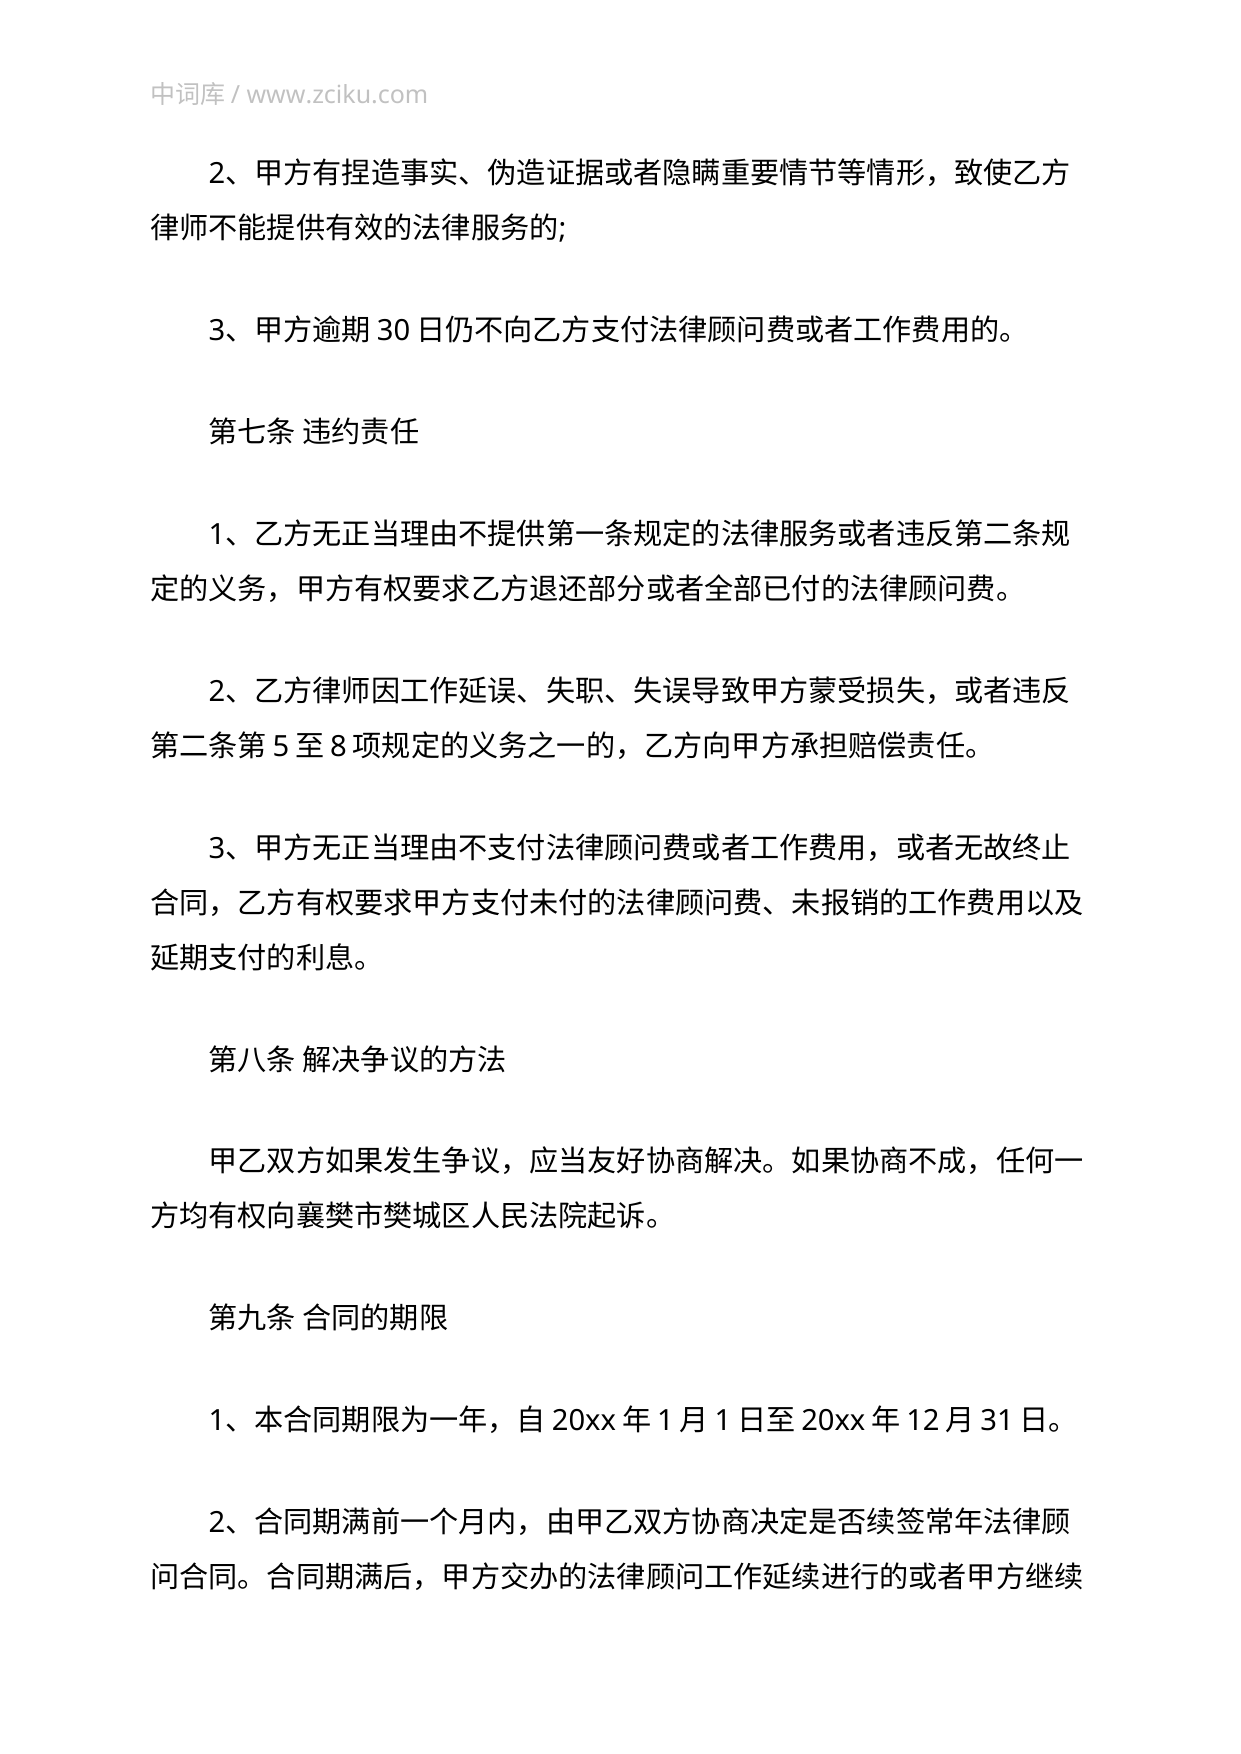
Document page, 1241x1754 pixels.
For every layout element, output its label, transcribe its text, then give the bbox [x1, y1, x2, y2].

text 3、甲方无正当理由不支付法律顾问费或者工作费用，或者无故终止合同，乙方有权要求甲方支付未付的法律顾问费、未报销的工作费用以及延期支付的利息。 [150, 824, 1090, 977]
text 3、甲方逾期30日仍不向乙方支付法律顾问费或者工作费用的。 [150, 307, 1090, 349]
text 第八条 解决争议的方法 [150, 1036, 1090, 1078]
text 甲乙双方如果发生争议，应当友好协商解决。如果协商不成，任何一方均有权向襄樊市樊城区人民法院起诉。 [150, 1138, 1090, 1235]
text 第七条 违约责任 [150, 409, 1090, 451]
text 1、乙方无正当理由不提供第一条规定的法律服务或者违反第二条规定的义务，甲方有权要求乙方退还部分或者全部已付的法律顾问费。 [150, 511, 1090, 608]
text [150, 1498, 1090, 1596]
text 第九条 合同的期限 [150, 1294, 1090, 1337]
text 1、本合同期限为一年，自20xx年1月1日至20xx年12月31日。 [150, 1396, 1090, 1439]
text 2、甲方有捏造事实、伪造证据或者隐瞒重要情节等情形，致使乙方律师不能提供有效的法律服务的; [150, 150, 1090, 247]
text 2、乙方律师因工作延误、失职、失误导致甲方蒙受损失，或者违反第二条第5至8项规定的义务之一的，乙方向甲方承担赔偿责任。 [150, 667, 1090, 765]
